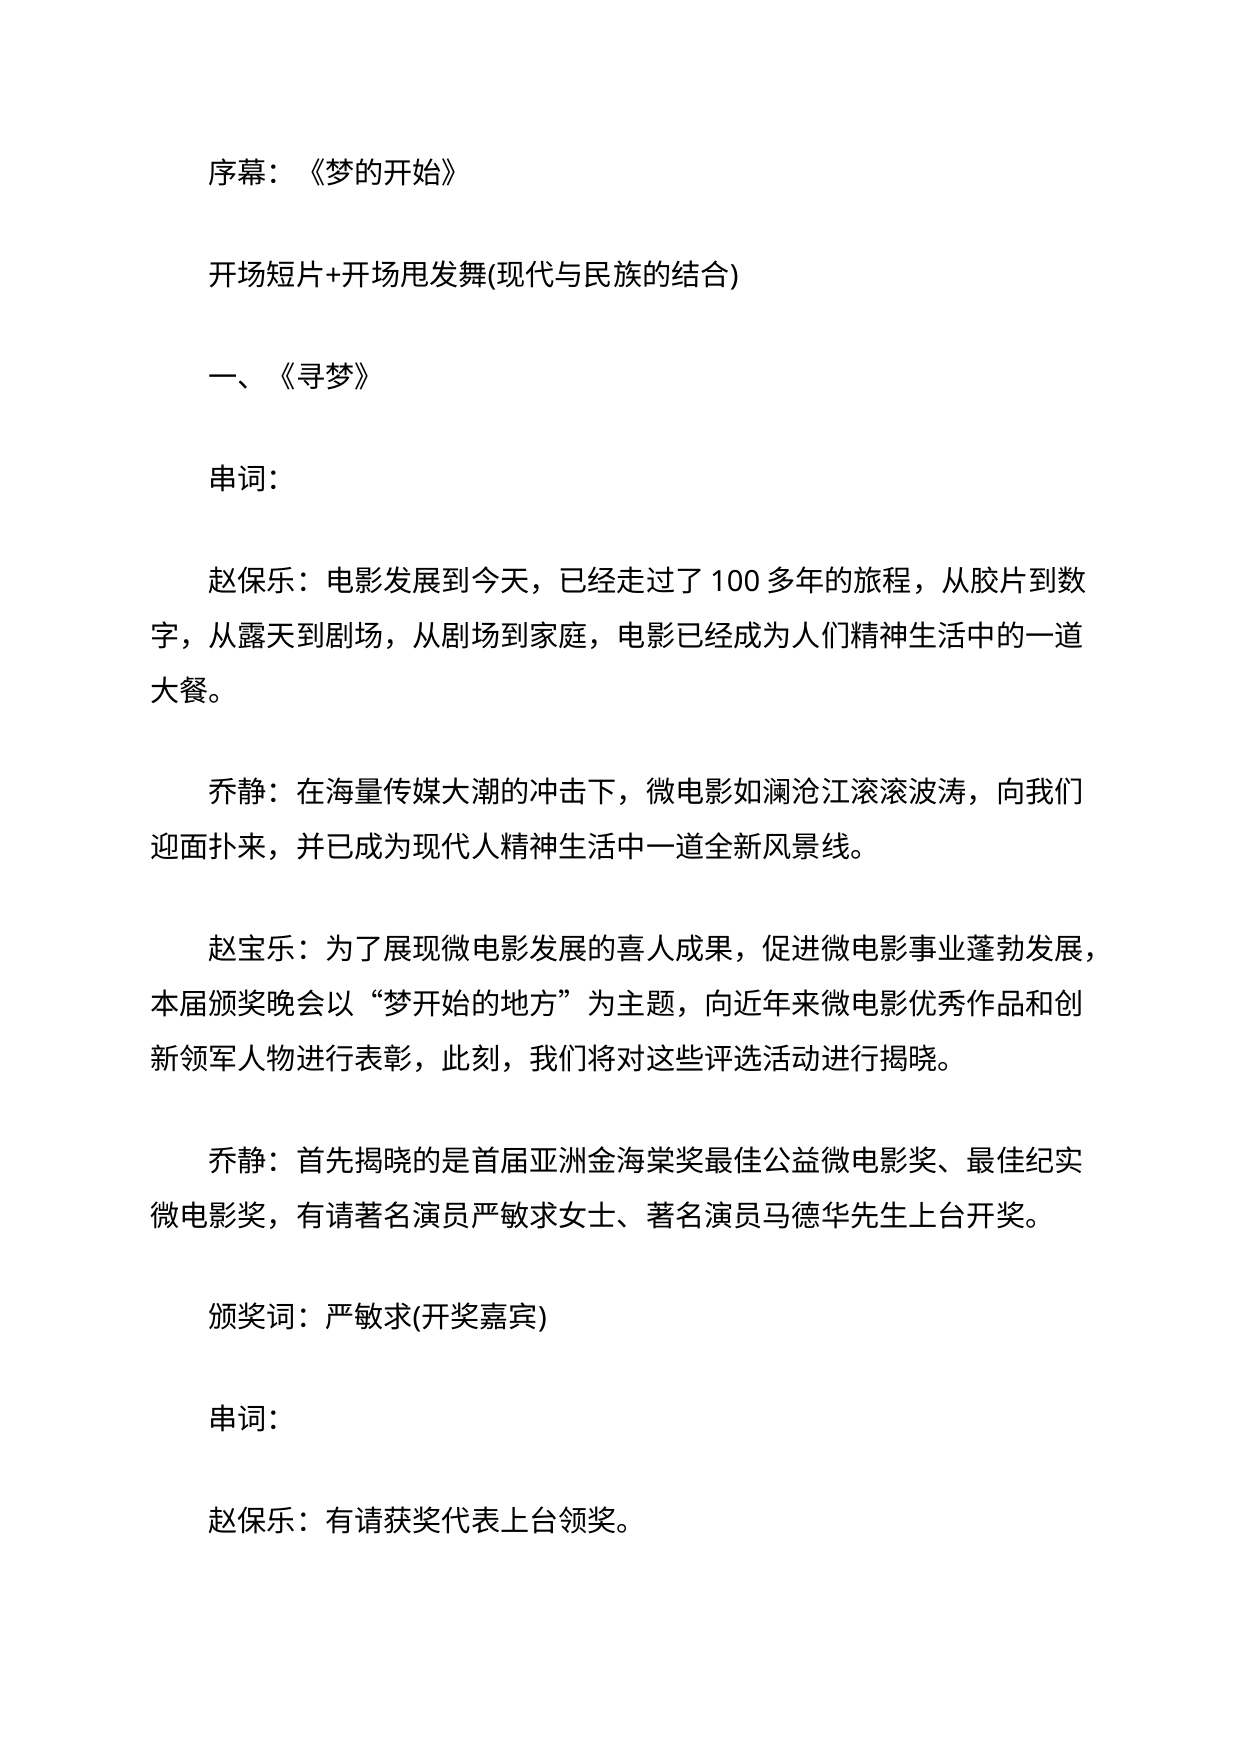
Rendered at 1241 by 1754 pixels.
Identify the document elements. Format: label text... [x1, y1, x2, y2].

text 赵保乐：电影发展到今天，已经走过了100多年的旅程，从胶片到数字，从露天到剧场，从剧场到家庭，电影已经成为人们精神生活中的一道大餐。 [150, 557, 1090, 709]
text 开场短片+开场甩发舞(现代与民族的结合) [150, 252, 1090, 294]
text 赵保乐：有请获奖代表上台领奖。 [150, 1498, 1090, 1540]
text 一、《寻梦》 [150, 354, 1090, 396]
text 乔静：在海量传媒大潮的冲击下，微电影如澜沧江滚滚波涛，向我们迎面扑来，并已成为现代人精神生活中一道全新风景线。 [150, 769, 1090, 866]
text 串词： [150, 456, 1090, 498]
text 串词： [150, 1396, 1090, 1438]
text 赵宝乐：为了展现微电影发展的喜人成果，促进微电影事业蓬勃发展，本届颁奖晚会以“梦开始的地方”为主题，向近年来微电影优秀作品和创新领军人物进行表彰，此刻，我们将对这些评选活动进行揭晓。 [150, 926, 1090, 1078]
text 颁奖词：严敏求(开奖嘉宾) [150, 1294, 1090, 1336]
text 序幕：《梦的开始》 [150, 150, 1090, 192]
text 乔静：首先揭晓的是首届亚洲金海棠奖最佳公益微电影奖、最佳纪实微电影奖，有请著名演员严敏求女士、著名演员马德华先生上台开奖。 [150, 1137, 1090, 1234]
